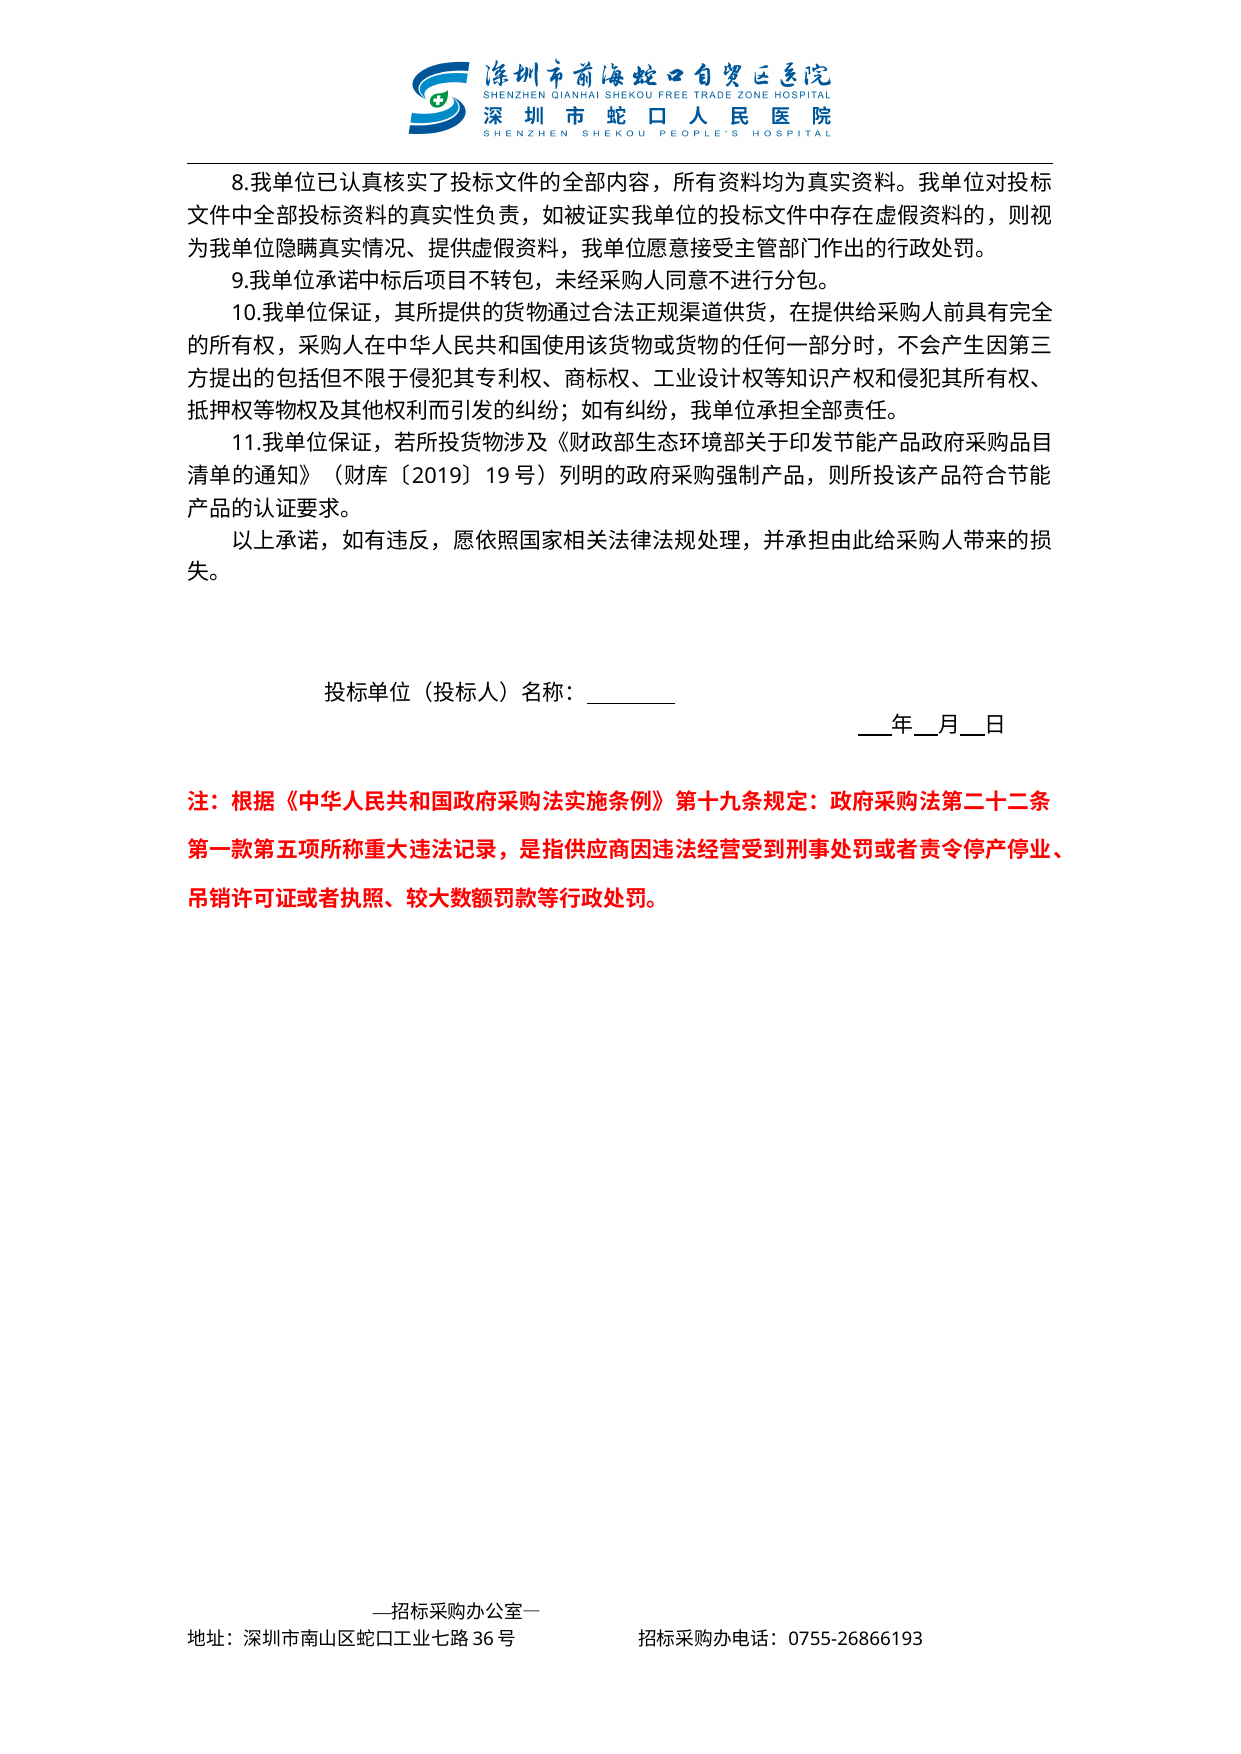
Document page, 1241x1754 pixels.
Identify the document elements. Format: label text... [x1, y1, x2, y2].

text 9.我单位承诺中标后项目不转包，未经采购人同意不进行分包。 [187, 263, 1053, 295]
text 注：根据《中华人民共和国政府采购法实施条例》第十九条规定：政府采购法第二十二条第一款第五项所称重大违法记录，是指供应商因违法经营受到刑事处罚或者责令停产停业、吊销许可证或者执照、较大数额罚款等行政处罚。 [187, 783, 1053, 913]
text 年 月 日 [187, 707, 1006, 739]
picture [395, 45, 847, 152]
text 8.我单位已认真核实了投标文件的全部内容，所有资料均为真实资料。我单位对投标文件中全部投标资料的真实性负责，如被证实我单位的投标文件中存在虚假资料的，则视为我单位隐瞒真实情况、提供虚假资料，我单位愿意接受主管部门作出的行政处罚。 [187, 165, 1053, 263]
text 11.我单位保证，若所投货物涉及《财政部生态环境部关于印发节能产品政府采购品目清单的通知》（财库〔2019〕19号）列明的政府采购强制产品，则所投该产品符合节能产品的认证要求。 [187, 425, 1053, 523]
text 投标单位（投标人）名称： [187, 675, 1009, 707]
text 以上承诺，如有违反，愿依照国家相关法律法规处理，并承担由此给采购人带来的损失。 [187, 523, 1053, 586]
text 10.我单位保证，其所提供的货物通过合法正规渠道供货，在提供给采购人前具有完全的所有权，采购人在中华人民共和国使用该货物或货物的任何一部分时，不会产生因第三方提出的包括但不限于侵犯其专利权、商标权、工业设计权等知识产权和侵犯其所有权、抵押权等物权及其他权利而引发的纠纷；如有纠纷，我单位承担全部责任。 [187, 295, 1053, 425]
